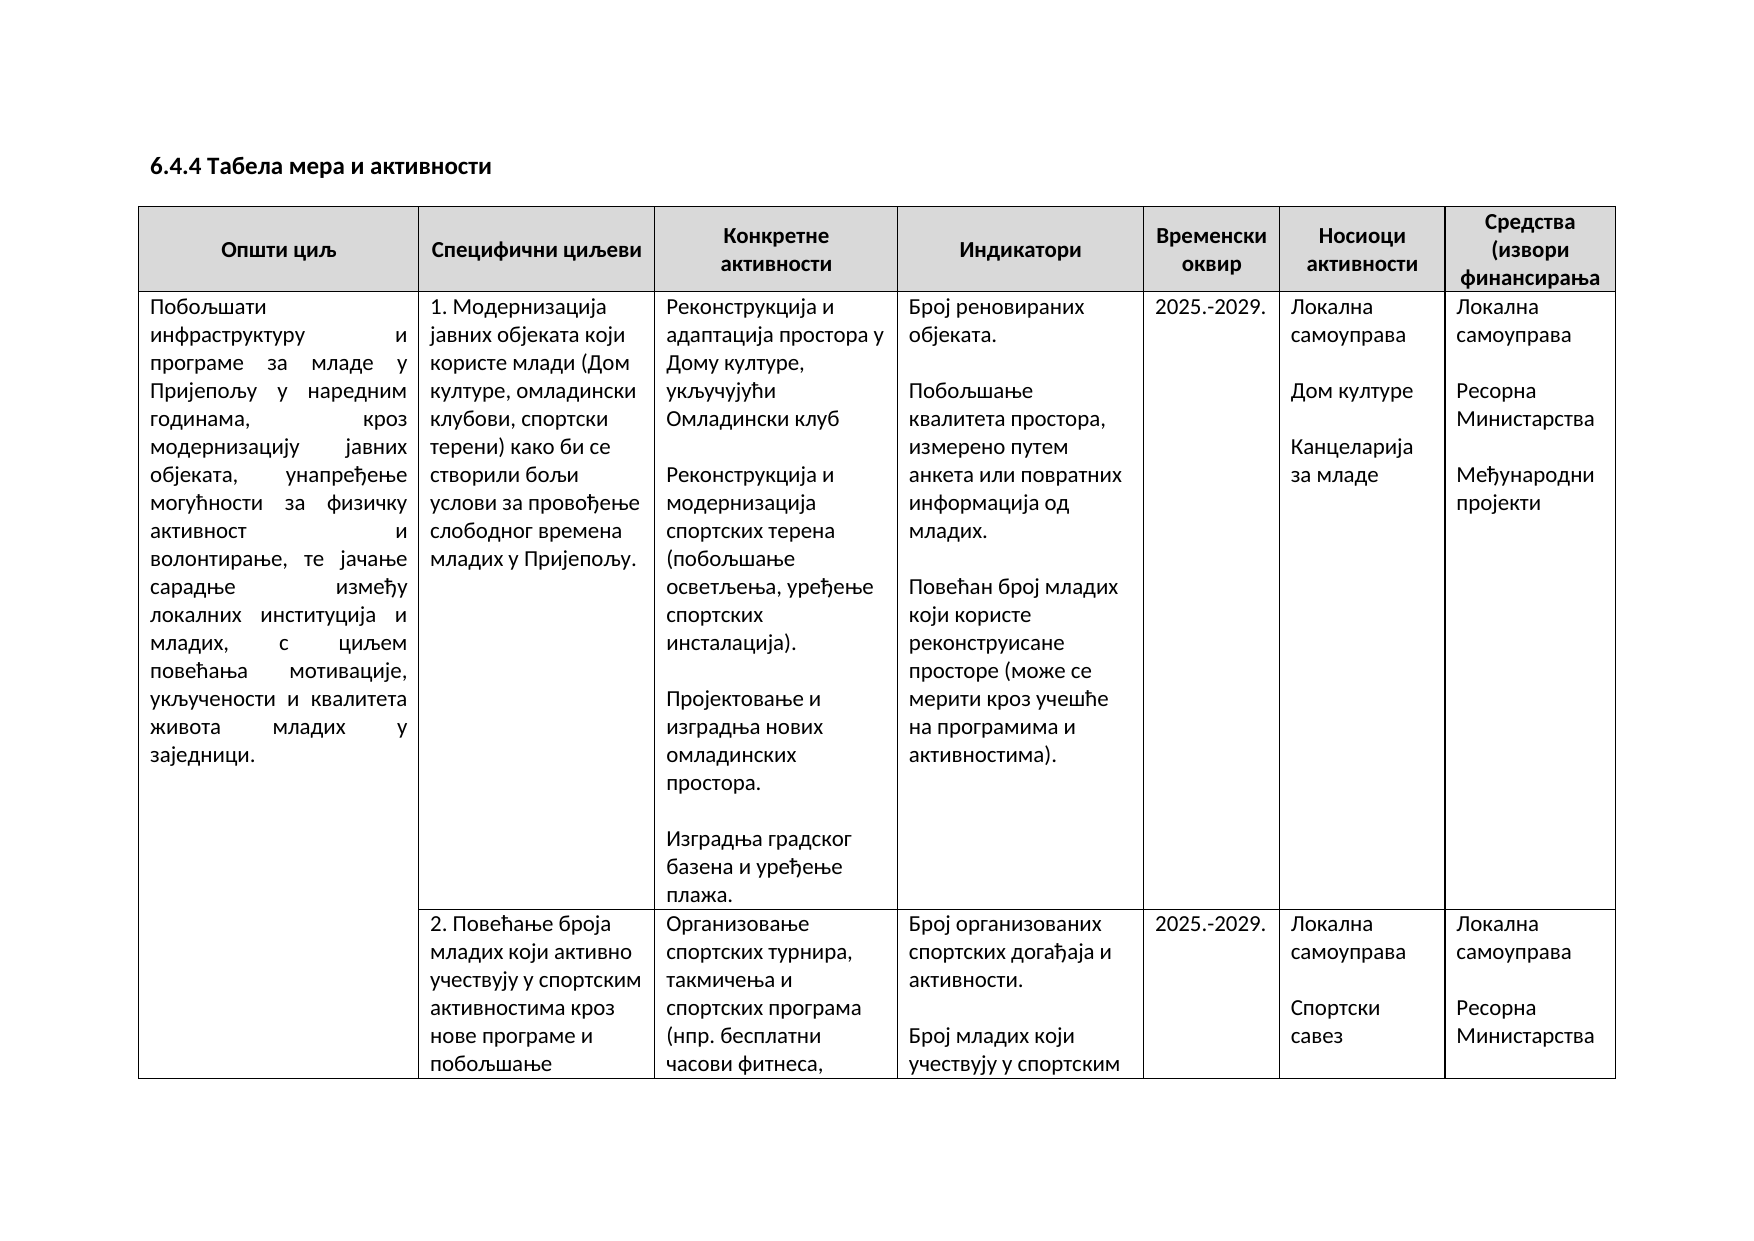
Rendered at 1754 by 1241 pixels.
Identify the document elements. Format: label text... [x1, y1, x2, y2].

table_header Носиоци активности [1280, 207, 1444, 291]
table_header Средства (извори финансирања [1446, 207, 1615, 291]
table_cell Реконструкција и адаптација простора у Дому културе, укључујући Омладински клуб Реконструкција и модернизација спортских терена (побољшање осветљења, уређење спортских инсталација). Пројектовање и изградња нових омладинских простора. Изградња градског базена и уређење плажа. [655, 292, 897, 908]
table_cell Број реновираних објеката. Побољшање квалитета простора, измерено путем анкета или повратних информација од младих. Повећан број младих који користе реконструисане просторе (може се мерити кроз учешће на програмима и активностима). [898, 292, 1143, 908]
table_cell 1. Модернизација јавних објеката који користе млади (Дом културе, омладински клубови, спортски терени) како би се створили бољи услови за провођење слободног времена младих у Пријепољу. [419, 292, 654, 908]
table_cell 2025.-2029. [1144, 910, 1279, 1078]
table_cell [1446, 910, 1615, 1078]
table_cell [898, 910, 1143, 1078]
table_cell 2025.-2029. [1144, 292, 1279, 908]
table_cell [1280, 910, 1444, 1078]
table_cell Локална самоуправа Ресорна Министарства Међународни пројекти [1446, 292, 1615, 908]
table_header Временски оквир [1144, 207, 1279, 291]
table_header Индикатори [898, 207, 1143, 291]
table_header Општи циљ [139, 207, 418, 291]
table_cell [655, 910, 897, 1078]
table_cell Побољшати инфраструктуру и програме за младе у Пријепољу у наредним годинама, кроз модернизацију јавних објеката, унапређење могућности за физичку активност и волонтирање, те јачање сарадње између локалних институција и младих, с циљем повећања мотивације, укључености и квалитета живота младих у заједници. [139, 292, 418, 1078]
table_header Конкретне активности [655, 207, 897, 291]
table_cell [419, 910, 654, 1078]
table_header Специфични циљеви [419, 207, 654, 291]
table_cell Локална самоуправа Дом културе Канцеларија за младе [1280, 292, 1444, 908]
text 6.4.4 Табела мера и активности [150, 150, 1604, 181]
